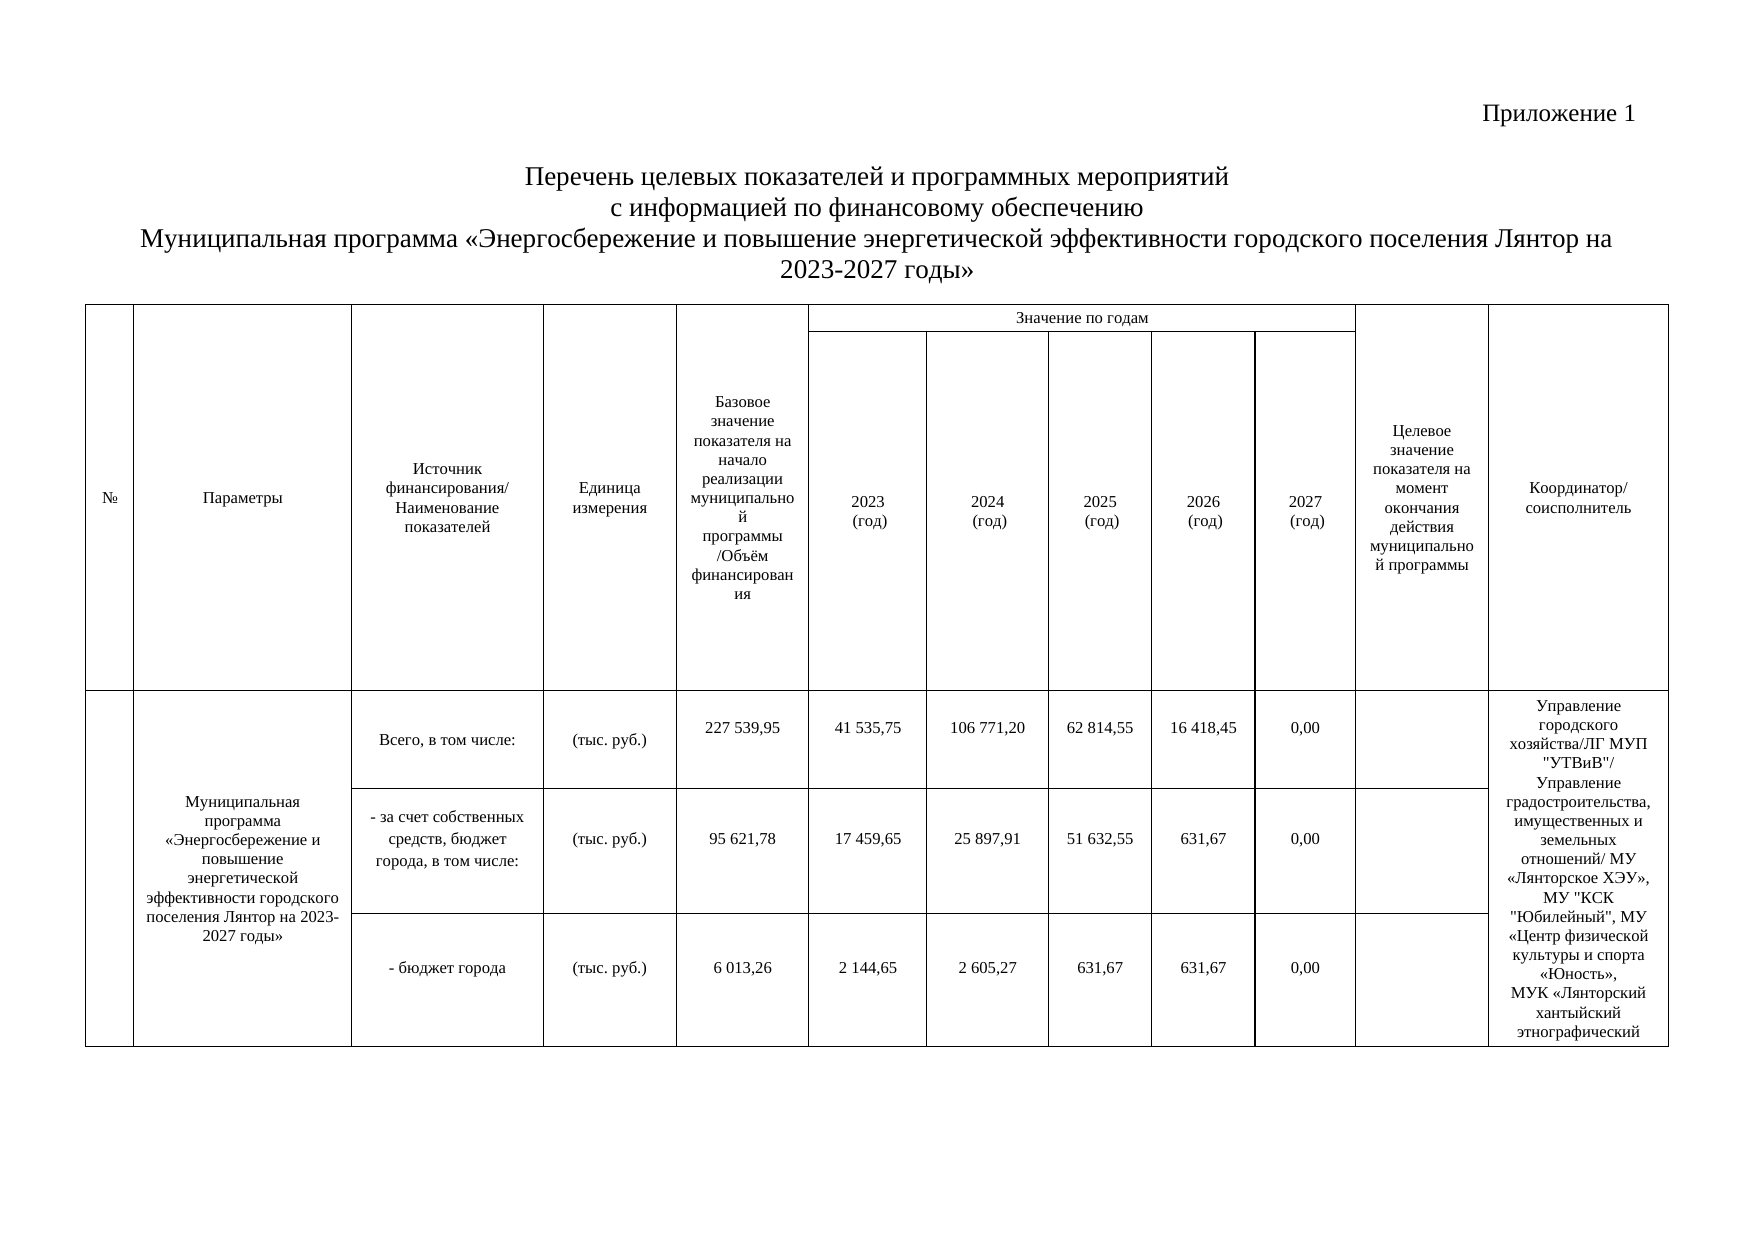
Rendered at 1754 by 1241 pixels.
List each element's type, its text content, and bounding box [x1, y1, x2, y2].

table_cell - бюджет города [352, 914, 543, 1046]
table_header Параметры [134, 305, 351, 690]
table_cell 2027 (год) [1256, 332, 1355, 690]
table_header Источник финансирования/ Наименование показателей [352, 305, 543, 690]
text Приложение 1 [118, 98, 1636, 127]
table_header № [86, 305, 133, 690]
table_cell [1356, 691, 1488, 788]
table_cell 41 535,75 [809, 691, 926, 788]
table_cell 16 418,45 [1152, 691, 1254, 788]
table_cell 2025 (год) [1049, 332, 1151, 690]
table_cell 227 539,95 [677, 691, 808, 788]
table_cell Всего, в том числе: [352, 691, 543, 788]
table_cell (тыс. руб.) [544, 691, 676, 788]
table_cell (тыс. руб.) [544, 789, 676, 912]
text с информацией по финансовому обеспечению [118, 191, 1636, 222]
table_cell 62 814,55 [1049, 691, 1151, 788]
table_cell 2 605,27 [927, 914, 1048, 1046]
table_cell 2 144,65 [809, 914, 926, 1046]
table_header Единица измерения [544, 305, 676, 690]
table_cell [1356, 789, 1488, 912]
table_cell 51 632,55 [1049, 789, 1151, 912]
table_cell 0,00 [1256, 691, 1355, 788]
text Перечень целевых показателей и программных мероприятий [118, 160, 1636, 191]
table_cell 631,67 [1049, 914, 1151, 1046]
table_cell 2023 (год) [809, 332, 926, 690]
text Муниципальная программа «Энергосбережение и повышение энергетической эффективности городского поселения Лянтор на 2023-2027 годы» [118, 222, 1636, 285]
table_cell [86, 691, 133, 1046]
table_cell 17 459,65 [809, 789, 926, 912]
table_cell [1356, 914, 1488, 1046]
table_header Целевое значение показателя на момент окончания действия муниципальной программы [1356, 305, 1488, 690]
table_cell (тыс. руб.) [544, 914, 676, 1046]
table_header Базовое значение показателя на начало реализации муниципальной программы /Объём финансирования [677, 305, 808, 690]
table_cell 0,00 [1256, 789, 1355, 912]
table_header Значение по годам [809, 305, 1355, 331]
table_cell 25 897,91 [927, 789, 1048, 912]
table_cell 6 013,26 [677, 914, 808, 1046]
table_cell 0,00 [1256, 914, 1355, 1046]
table_cell 631,67 [1152, 914, 1254, 1046]
table_cell Управление городского хозяйства/ЛГ МУП "УТВиВ"/ Управление градостроительства, имущественных и земельных отношений/ МУ «Лянторское ХЭУ», МУ "КСК "Юбилейный", МУ «Центр физической культуры и спорта «Юность», МУК «Лянторский хантыйский этнографический музей», МУК "ЛДК Нефтяник", МУК «Лянторская централизованная библиотечная система» [1489, 691, 1668, 1046]
table_cell 2026 (год) [1152, 332, 1254, 690]
table_cell 106 771,20 [927, 691, 1048, 788]
table_cell 95 621,78 [677, 789, 808, 912]
table_header Координатор/ соисполнитель [1489, 305, 1668, 690]
table_cell 2024 (год) [927, 332, 1048, 690]
table_cell Муниципальная программа «Энергосбережение и повышение энергетической эффективности городского поселения Лянтор на 2023-2027 годы» [134, 691, 351, 1046]
table_cell 631,67 [1152, 789, 1254, 912]
table_cell - за счет собственных средств, бюджет города, в том числе: [352, 789, 543, 912]
